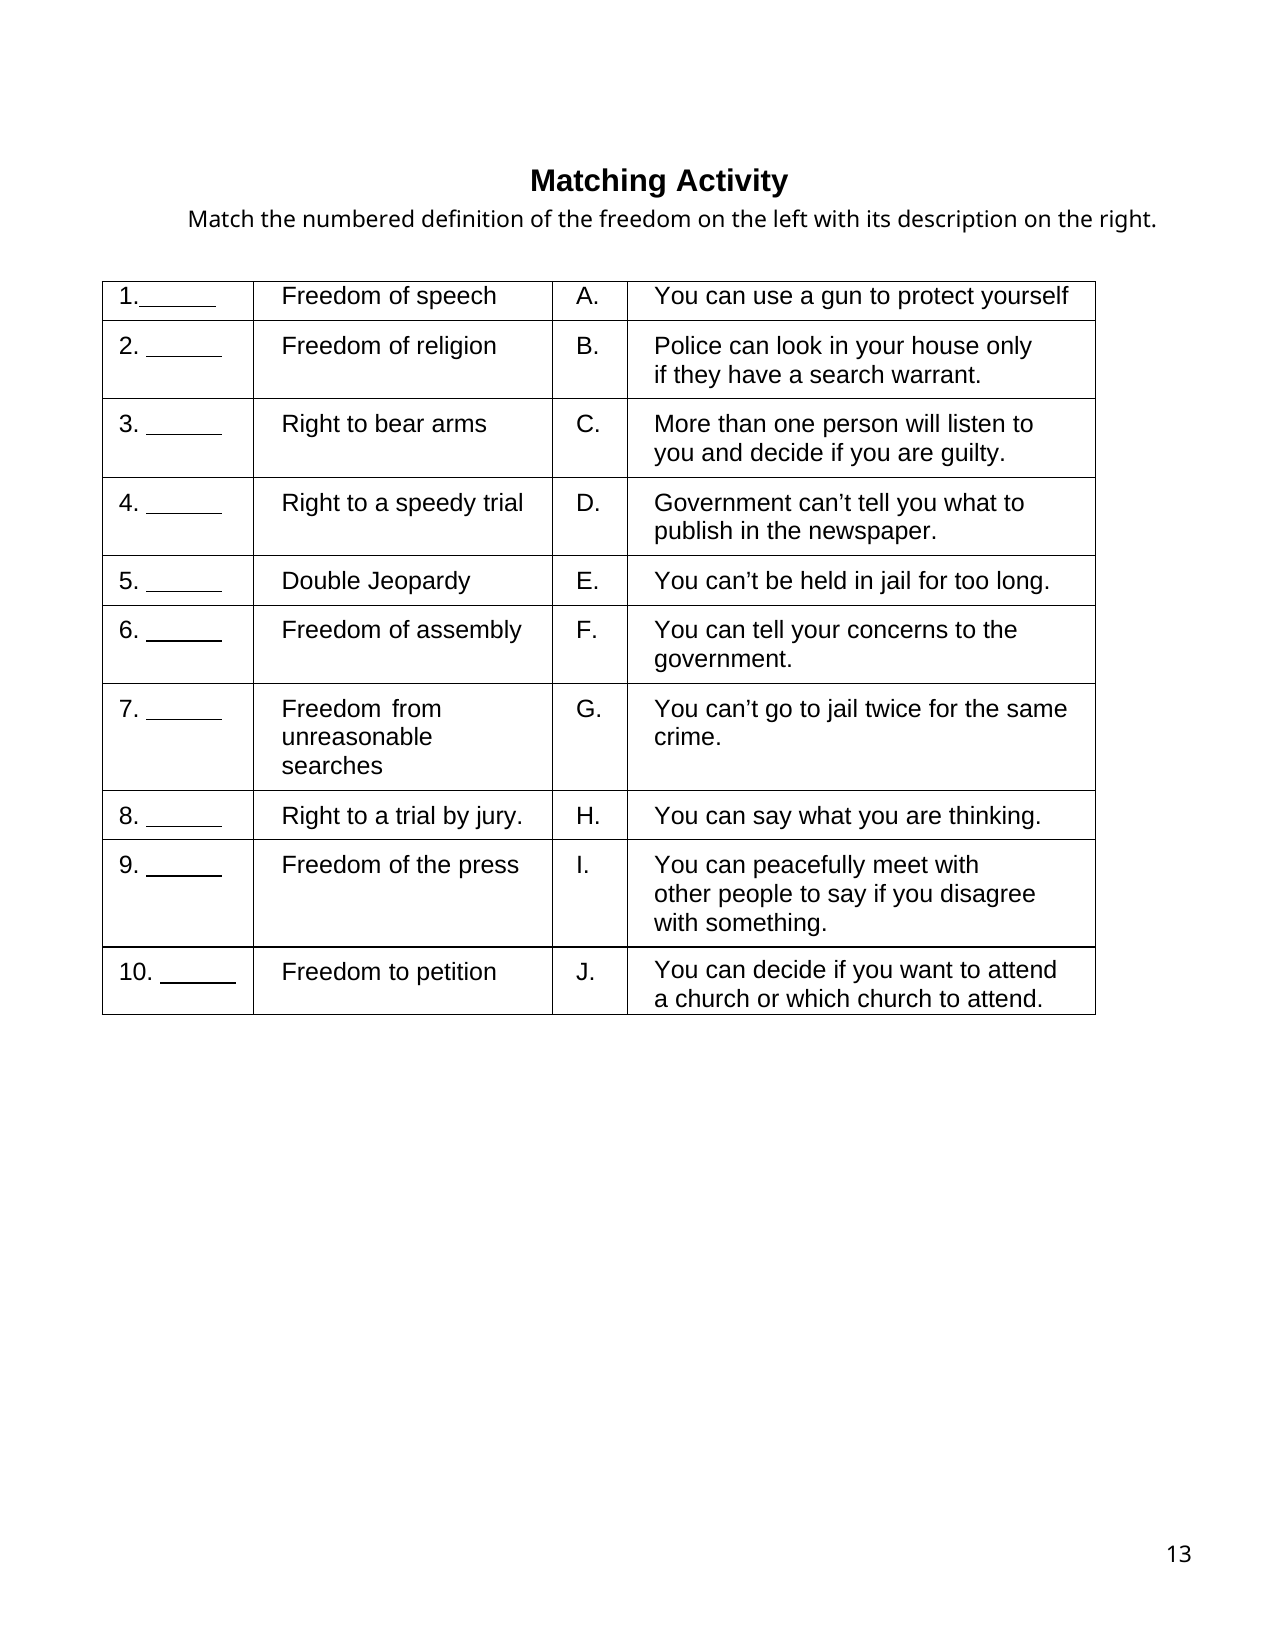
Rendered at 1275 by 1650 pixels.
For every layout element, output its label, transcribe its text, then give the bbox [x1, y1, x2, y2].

table_cell 3. [103, 399, 253, 477]
table_cell You can’t be held in jail for too long. [628, 556, 1095, 604]
table_cell B. [553, 321, 627, 398]
table_cell D. [553, 478, 627, 555]
table_header A. [553, 282, 627, 320]
table_cell J. [553, 948, 627, 1014]
table_cell Freedom of the press [254, 840, 552, 946]
table_cell F. [553, 606, 627, 683]
table_cell Freedom of religion [254, 321, 552, 398]
table_cell Government can’t tell you what to publish in the newspaper. [628, 478, 1095, 555]
table_cell C. [553, 399, 627, 477]
table_cell 6. [103, 606, 253, 683]
table_cell 5. [103, 556, 253, 604]
table_cell You can decide if you want to attend a church or which church to attend. [628, 948, 1095, 1014]
table_cell Freedom to petition [254, 948, 552, 1014]
list Match the numbered definition of the freedom on the left with its description on the right. [187, 203, 1192, 235]
table_header 1. [103, 282, 253, 320]
table_cell Freedom of assembly [254, 606, 552, 683]
text Matching Activity [481, 162, 837, 198]
table_cell You can peacefully meet with other people to say if you disagree with something. [628, 840, 1095, 946]
table_cell 2. [103, 321, 253, 398]
table_cell Double Jeopardy [254, 556, 552, 604]
table_cell 9. [103, 840, 253, 946]
table_cell You can’t go to jail twice for the same crime. [628, 684, 1095, 790]
table_header You can use a gun to protect yourself [628, 282, 1095, 320]
table_cell You can tell your concerns to the government. [628, 606, 1095, 683]
table_cell H. [553, 791, 627, 839]
table_cell You can say what you are thinking. [628, 791, 1095, 839]
table_cell 10. [103, 948, 253, 1014]
table_header Freedom of speech [254, 282, 552, 320]
table_cell Freedom from unreasonable searches [254, 684, 552, 790]
table_cell 8. [103, 791, 253, 839]
table_cell G. [553, 684, 627, 790]
table_cell Police can look in your house only if they have a search warrant. [628, 321, 1095, 398]
table_cell Right to a trial by jury. [254, 791, 552, 839]
table_cell I. [553, 840, 627, 946]
table_cell 4. [103, 478, 253, 555]
table_cell Right to bear arms [254, 399, 552, 477]
table_cell More than one person will listen to you and decide if you are guilty. [628, 399, 1095, 477]
table_cell Right to a speedy trial [254, 478, 552, 555]
table_cell 7. [103, 684, 253, 790]
table_cell E. [553, 556, 627, 604]
